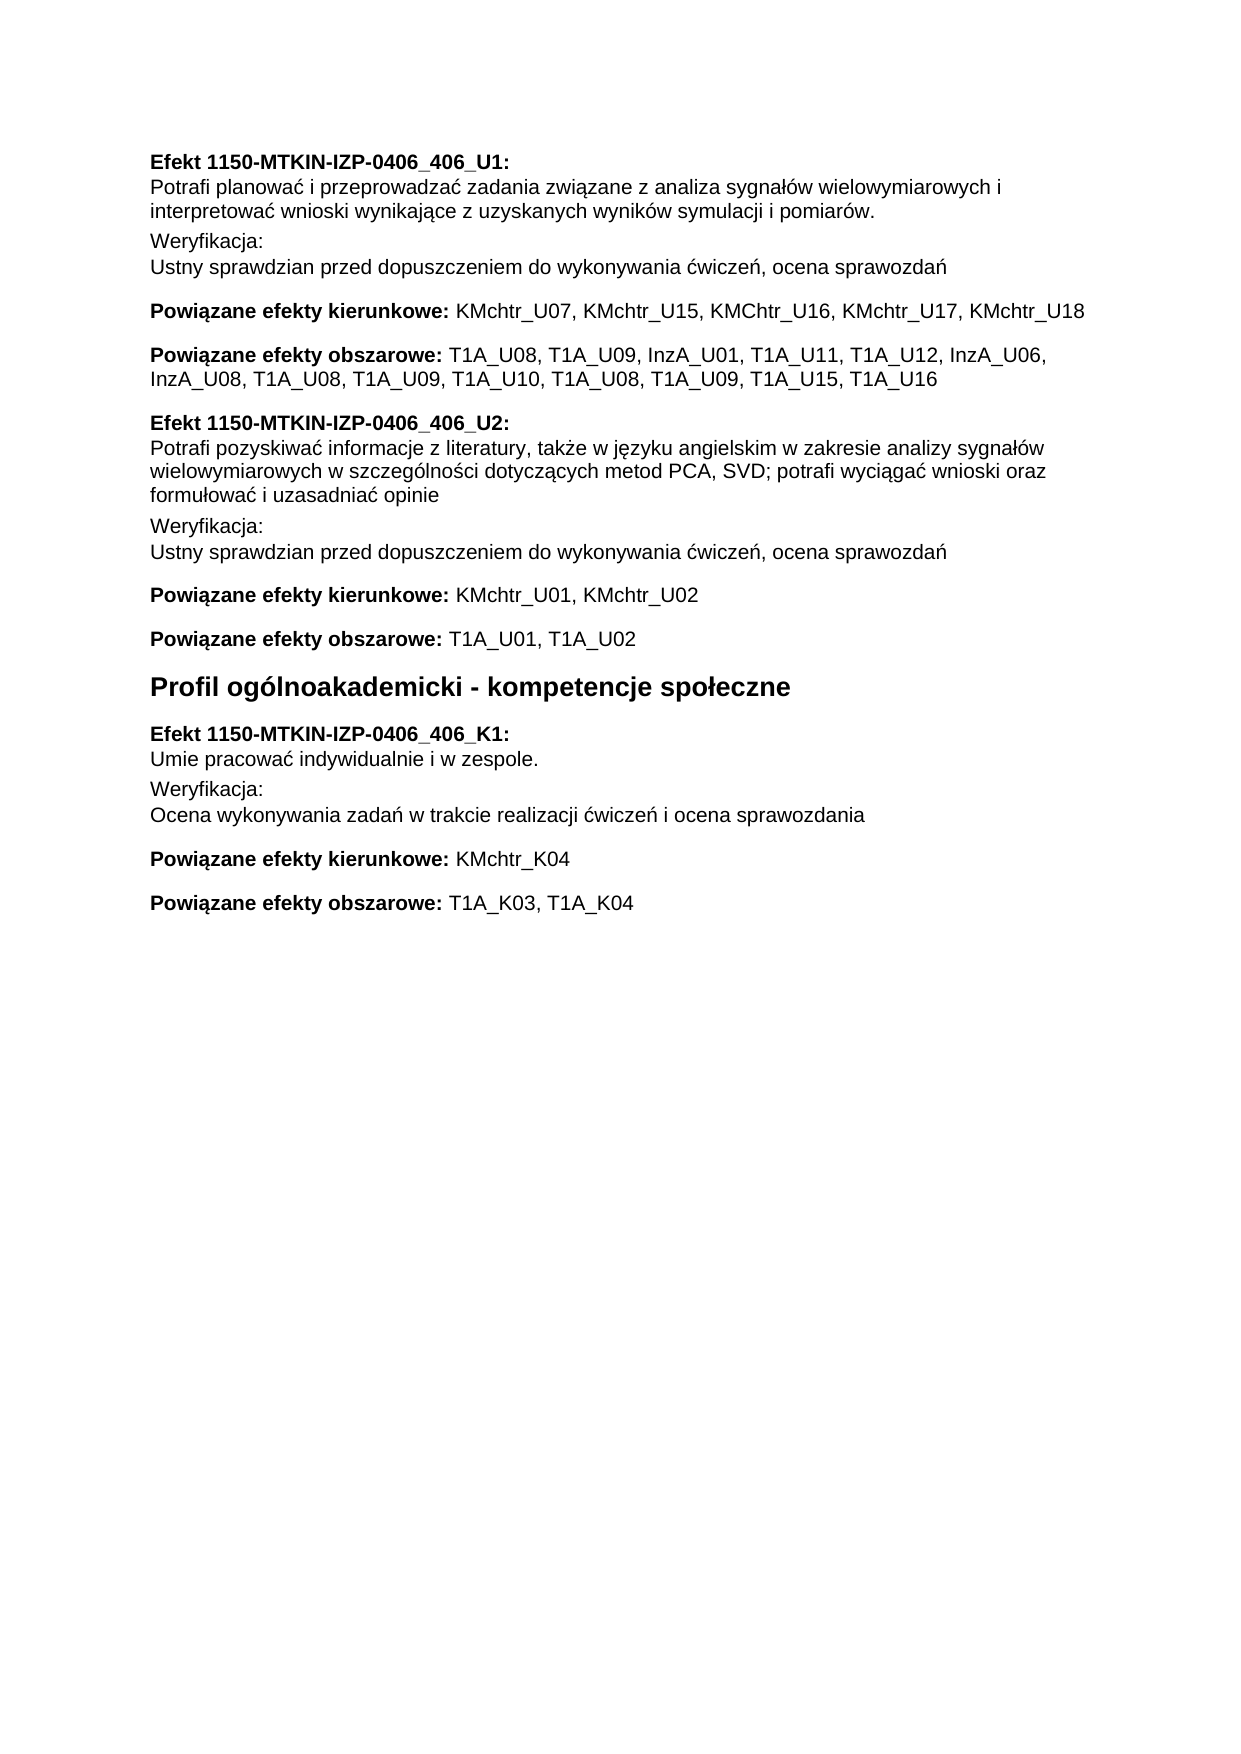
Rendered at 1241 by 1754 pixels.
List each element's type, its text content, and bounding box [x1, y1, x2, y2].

text Powiązane efekty kierunkowe: KMchtr_U01, KMchtr_U02 [150, 583, 1090, 607]
text Weryfikacja: [150, 229, 1090, 253]
text Powiązane efekty kierunkowe: KMchtr_U07, KMchtr_U15, KMChtr_U16, KMchtr_U17, KMchtr_U18 [150, 299, 1090, 323]
text Powiązane efekty kierunkowe: KMchtr_K04 [150, 847, 1090, 871]
text Ustny sprawdzian przed dopuszczeniem do wykonywania ćwiczeń, ocena sprawozdań [150, 255, 1090, 279]
text Weryfikacja: [150, 777, 1090, 801]
subtitle Profil ogólnoakademicki - kompetencje społeczne [150, 671, 1090, 702]
text Ocena wykonywania zadań w trakcie realizacji ćwiczeń i ocena sprawozdania [150, 803, 1090, 827]
text Weryfikacja: [150, 513, 1090, 537]
text Powiązane efekty obszarowe: T1A_U08, T1A_U09, InzA_U01, T1A_U11, T1A_U12, InzA_U06, InzA_U08, T1A_U08, T1A_U09, T1A_U10, T1A_U08, T1A_U09, T1A_U15, T1A_U16 [150, 343, 1090, 391]
text Efekt 1150-MTKIN-IZP-0406_406_K1: [150, 722, 1090, 746]
text Ustny sprawdzian przed dopuszczeniem do wykonywania ćwiczeń, ocena sprawozdań [150, 539, 1090, 563]
text Potrafi planować i przeprowadzać zadania związane z analiza sygnałów wielowymiarowych i interpretować wnioski wynikające z uzyskanych wyników symulacji i pomiarów. [150, 175, 1090, 223]
text Potrafi pozyskiwać informacje z literatury, także w języku angielskim w zakresie analizy sygnałów wielowymiarowych w szczególności dotyczących metod PCA, SVD; potrafi wyciągać wnioski oraz formułować i uzasadniać opinie [150, 435, 1090, 507]
text Efekt 1150-MTKIN-IZP-0406_406_U1: [150, 150, 1090, 174]
text Powiązane efekty obszarowe: T1A_K03, T1A_K04 [150, 891, 1090, 914]
text Powiązane efekty obszarowe: T1A_U01, T1A_U02 [150, 627, 1090, 651]
text Umie pracować indywidualnie i w zespole. [150, 747, 1090, 771]
text Efekt 1150-MTKIN-IZP-0406_406_U2: [150, 410, 1090, 434]
